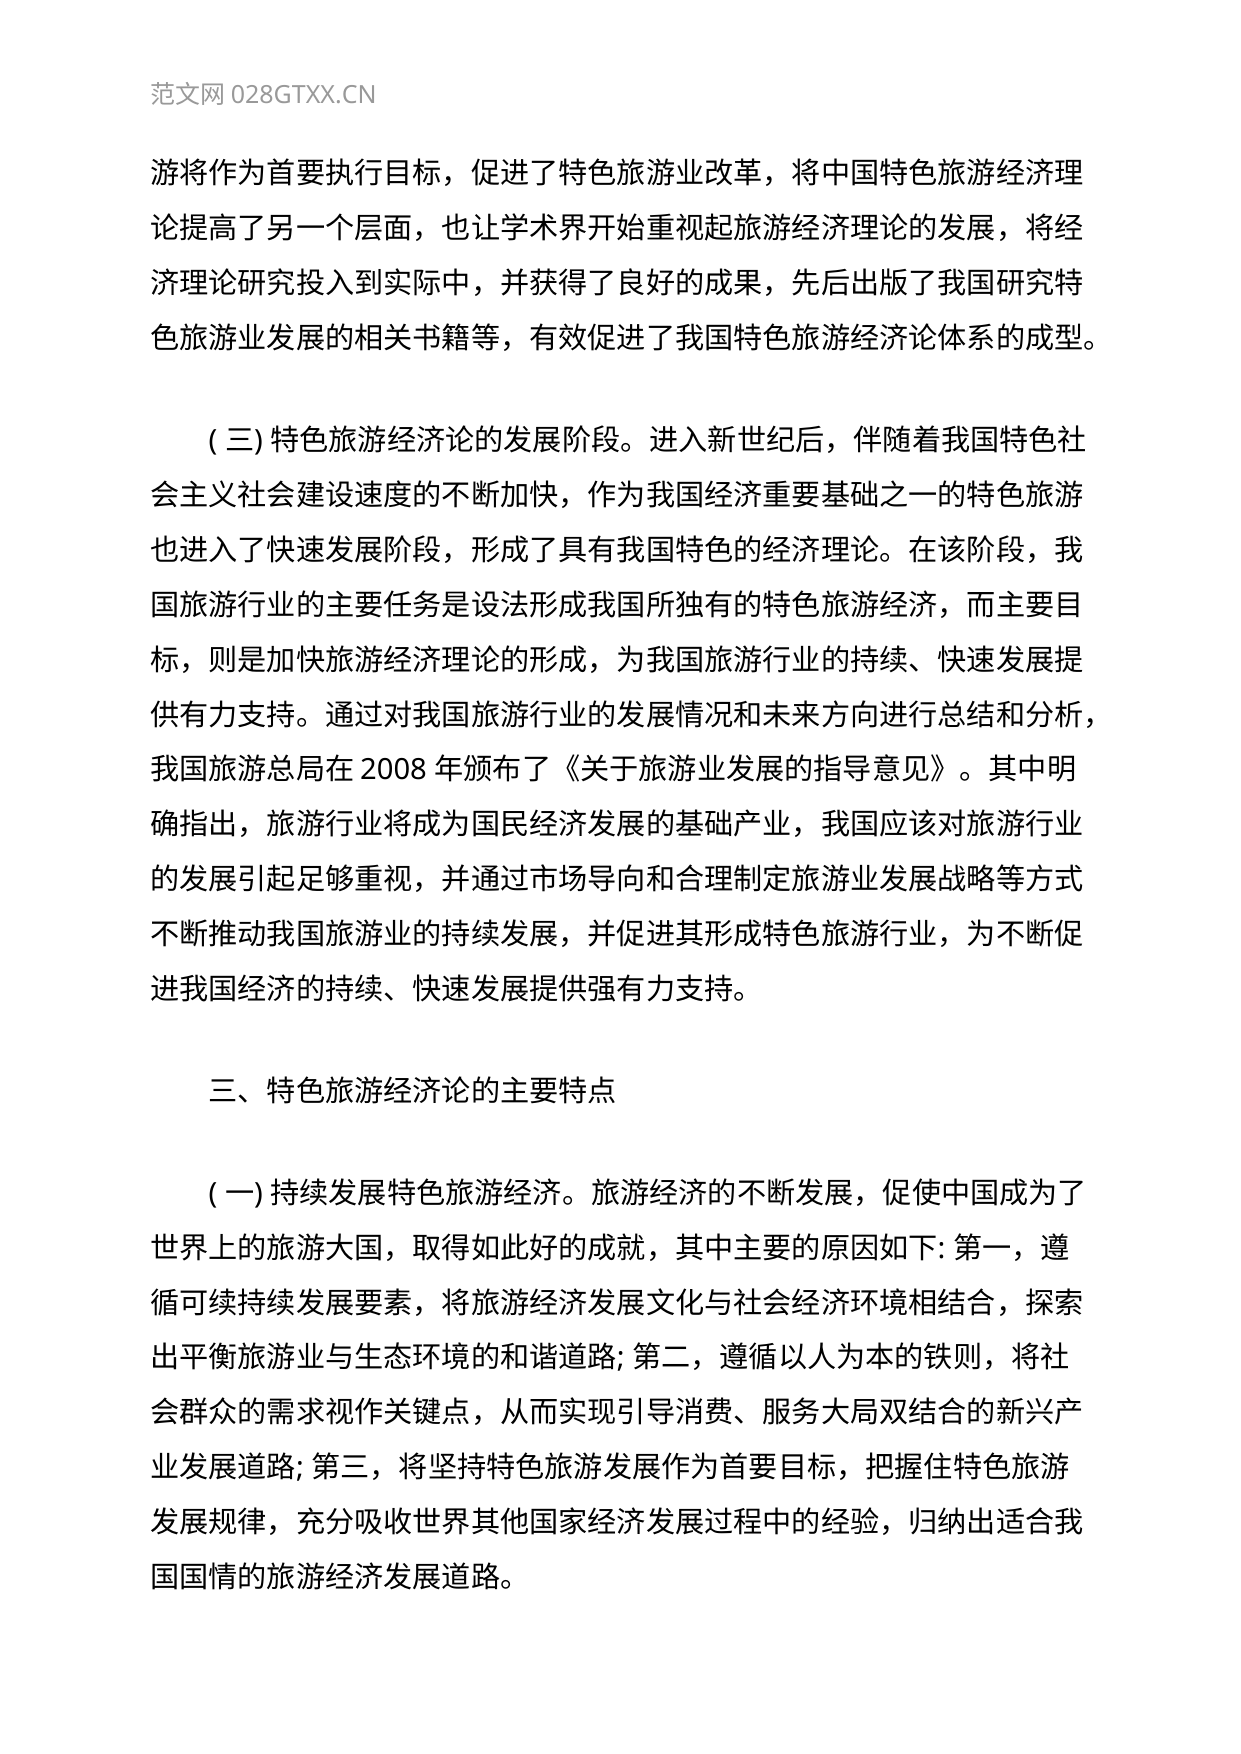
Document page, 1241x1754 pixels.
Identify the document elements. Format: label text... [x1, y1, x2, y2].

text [150, 150, 1090, 357]
text ( 三) 特色旅游经济论的发展阶段。进入新世纪后，伴随着我国特色社会主义社会建设速度的不断加快，作为我国经济重要基础之一的特色旅游也进入了快速发展阶段，形成了具有我国特色的经济理论。在该阶段，我国旅游行业的主要任务是设法形成我国所独有的特色旅游经济，而主要目标，则是加快旅游经济理论的形成，为我国旅游行业的持续、快速发展提供有力支持。通过对我国旅游行业的发展情况和未来方向进行总结和分析，我国旅游总局在2008 年颁布了《关于旅游业发展的指导意见》。其中明确指出，旅游行业将成为国民经济发展的基础产业，我国应该对旅游行业的发展引起足够重视，并通过市场导向和合理制定旅游业发展战略等方式不断推动我国旅游业的持续发展，并促进其形成特色旅游行业，为不断促进我国经济的持续、快速发展提供强有力支持。 [150, 416, 1090, 1008]
text 三、特色旅游经济论的主要特点 [150, 1067, 1090, 1110]
text ( 一) 持续发展特色旅游经济。旅游经济的不断发展，促使中国成为了世界上的旅游大国，取得如此好的成就，其中主要的原因如下: 第一，遵循可续持续发展要素，将旅游经济发展文化与社会经济环境相结合，探索出平衡旅游业与生态环境的和谐道路; 第二，遵循以人为本的铁则，将社会群众的需求视作关键点，从而实现引导消费、服务大局双结合的新兴产业发展道路; 第三，将坚持特色旅游发展作为首要目标，把握住特色旅游发展规律，充分吸收世界其他国家经济发展过程中的经验，归纳出适合我国国情的旅游经济发展道路。 [150, 1169, 1090, 1596]
